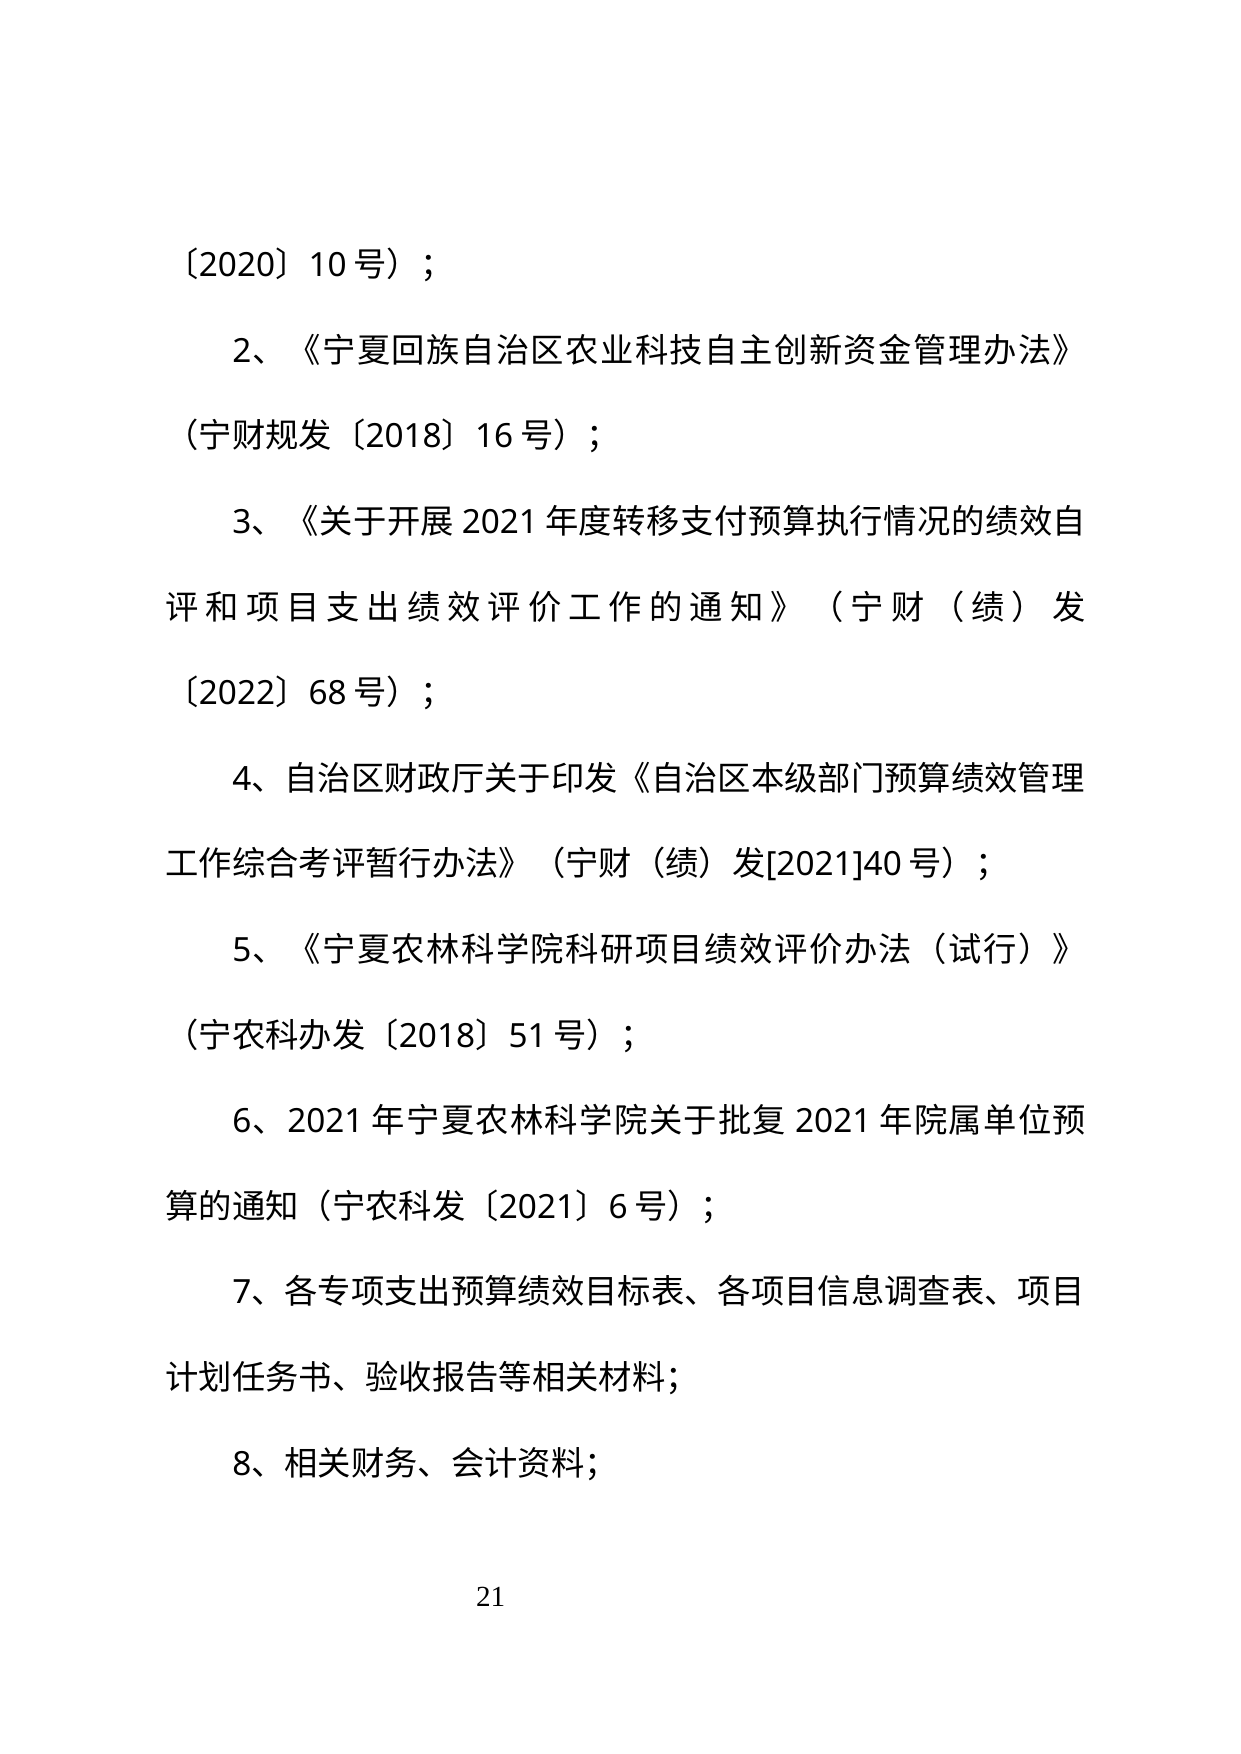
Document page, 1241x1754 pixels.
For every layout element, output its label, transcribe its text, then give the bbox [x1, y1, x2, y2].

text 8、相关财务、会计资料； [165, 1418, 1087, 1504]
text 4、自治区财政厅关于印发《自治区本级部门预算绩效管理工作综合考评暂行办法》（宁财（绩）发[2021]40号）； [165, 733, 1087, 904]
list 7、各专项支出预算绩效目标表、各项目信息调查表、项目计划任务书、验收报告等相关材料； [165, 1247, 1087, 1418]
text 3、《关于开展2021年度转移支付预算执行情况的绩效自评和项目支出绩效评价工作的通知》（宁财（绩）发〔2022〕68号）； [165, 476, 1087, 733]
list 6、2021年宁夏农林科学院关于批复2021年院属单位预算的通知（宁农科发〔2021〕6号）； [165, 1076, 1087, 1247]
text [165, 219, 1087, 305]
text 2、《宁夏回族自治区农业科技自主创新资金管理办法》（宁财规发〔2018〕16号）； [165, 305, 1087, 476]
text 5、《宁夏农林科学院科研项目绩效评价办法（试行）》（宁农科办发〔2018〕51号）； [165, 904, 1087, 1076]
